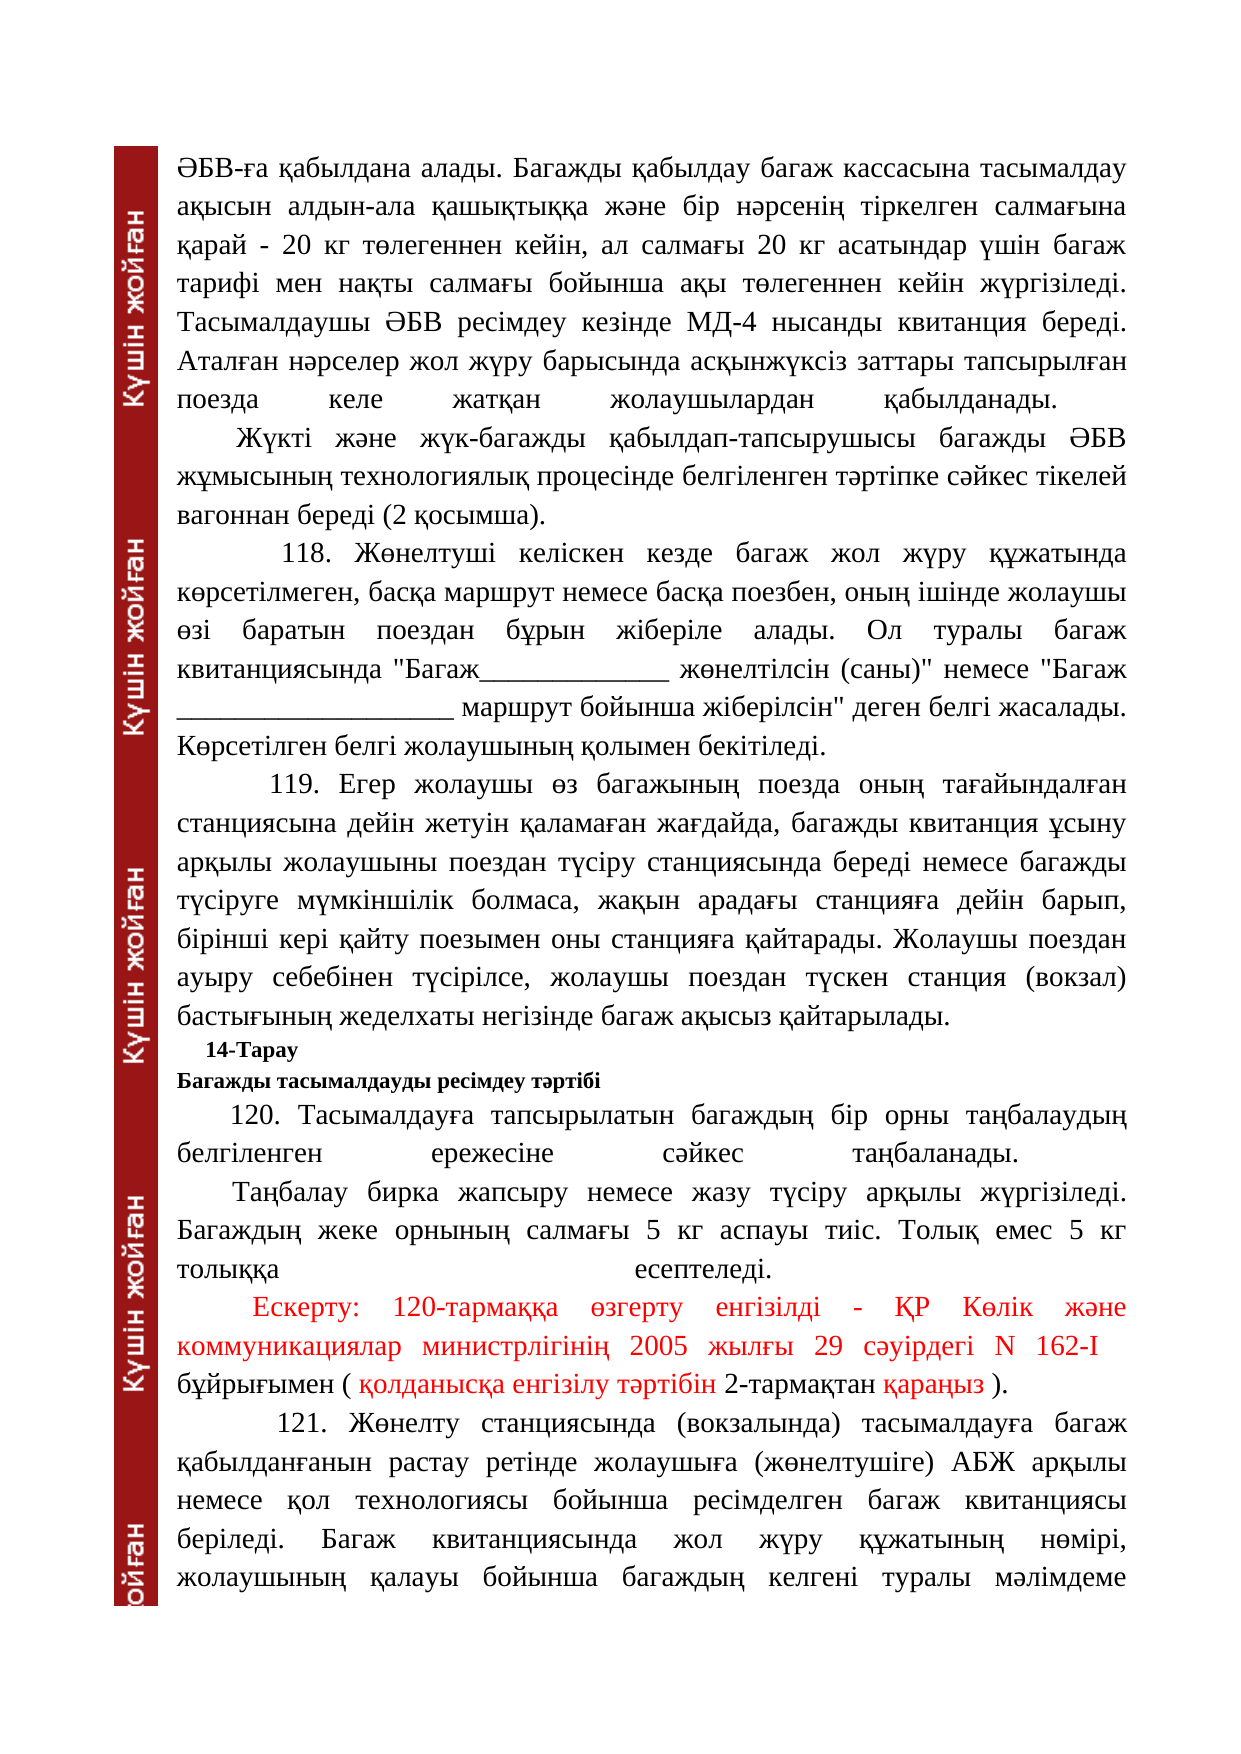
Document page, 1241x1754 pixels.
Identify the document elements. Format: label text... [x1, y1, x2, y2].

text 119. Егер жолаушы өз багажының поезда оның тағайындалған станциясына дейін жетуін қаламаған жағдайда, багажды квитанция ұсыну арқылы жолаушыны поездан түсіру станциясында береді немесе багажды түсіруге мүмкіншілік болмаса, жақын арадағы станцияға дейін барып, бірінші кері қайту поезымен оны станцияға қайтарады. Жолаушы поездан ауыру себебінен түсірілсе, жолаушы поездан түскен станция (вокзал) бастығының жеделхаты негізінде багаж ақысыз қайтарылады. [112, 767, 1128, 1031]
picture [114, 146, 158, 150]
picture [114, 1400, 158, 1405]
picture [114, 762, 158, 767]
picture [114, 1593, 158, 1606]
text 118. Жөнелтуші келіскен кезде багаж жол жүру құжатында көрсетілмеген, басқа маршрут немесе басқа поезбен, оның ішінде жолаушы өзі баратын поездан бұрын жіберіле алады. Ол туралы багаж квитанциясында "Багаж_____________ жөнелтілсін (саны)" немесе "Багаж ___________________ маршрут бойынша жіберілсін" деген белгі жасалады. Көрсетілген белгі жолаушының қолымен бекітіледі. [112, 535, 1128, 762]
text 120. Тасымалдауға тапсырылатын багаждың бір орны таңбалаудың белгіленген ережесіне сәйкес таңбаланады. Таңбалау бирка жапсыру немесе жазу түсіру арқылы жүргізіледі. Багаждың жеке орнының салмағы 5 кг аспауы тиіс. Толық емес 5 кг толыққа есептеледі. Ескерту: 120-тармаққа өзгерту енгізілді - ҚР Көлік және коммуникациялар министрлігінің 2005 жылғы 29 сәуірдегі N 162-І бұйрығымен ( қолданысқа енгізілу тәртібін 2-тармақтан қараңыз ). [112, 1097, 1128, 1400]
picture [114, 1031, 158, 1036]
picture [114, 1093, 158, 1097]
text 14-Тарау Багажды тасымалдауды ресімдеу тәртібі [112, 1036, 1128, 1093]
picture [114, 530, 158, 535]
